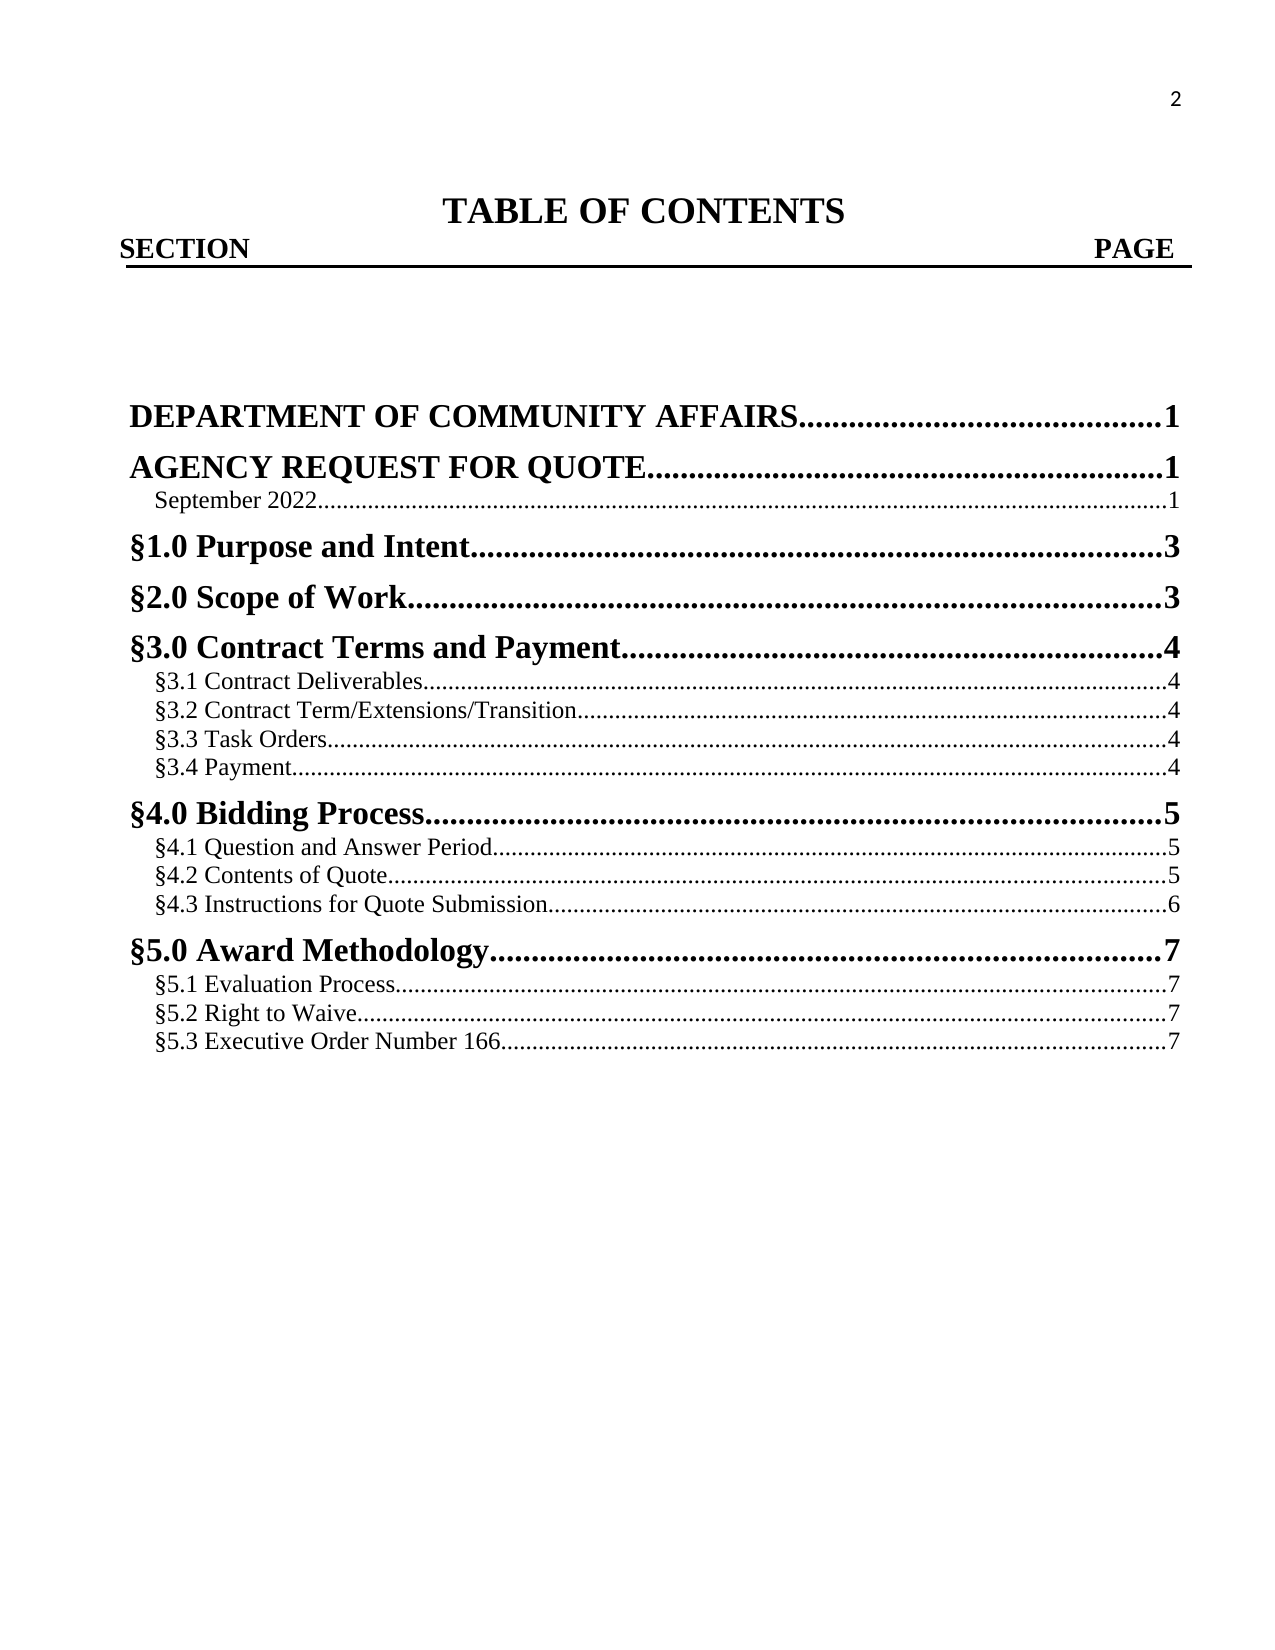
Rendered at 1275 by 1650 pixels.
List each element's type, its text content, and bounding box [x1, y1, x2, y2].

text TABLE OF CONTENTS [112, 189, 1175, 232]
text SECTION PAGE [112, 232, 1181, 265]
